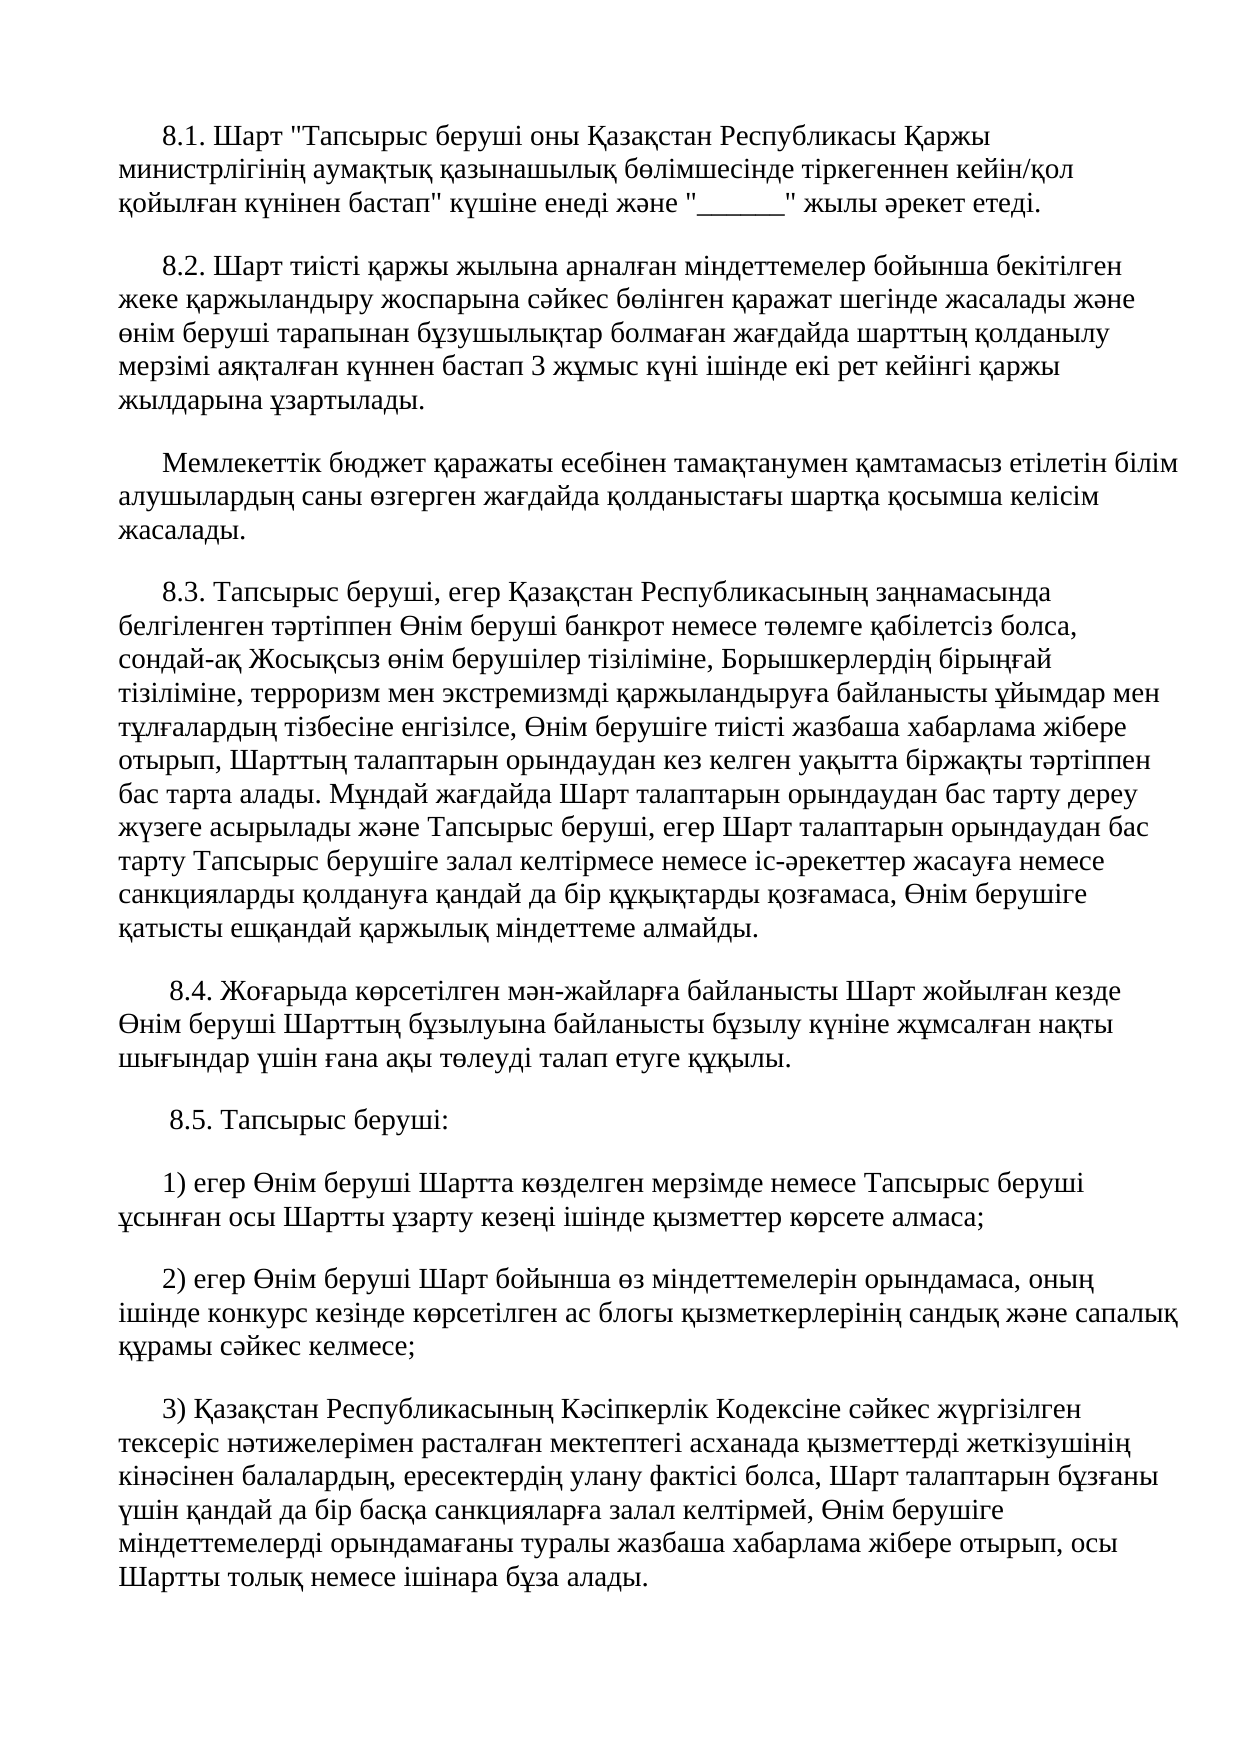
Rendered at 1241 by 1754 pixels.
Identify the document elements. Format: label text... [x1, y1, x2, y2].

text 3) Қазақстан Республикасының Кәсіпкерлік Кодексіне сәйкес жүргізілген тексеріс нәтижелерімен расталған мектептегі асханада қызметтерді жеткізушінің кінәсінен балалардың, ересектердің улану фактісі болса, Шарт талаптарын бұзғаны үшін қандай да бір басқа санкцияларға залал келтірмей, Өнім берушіге міндеттемелерді орындамағаны туралы жазбаша хабарлама жібере отырып, осы Шартты толық немесе ішінара бұза алады. [118, 1391, 1181, 1592]
text 2) егер Өнім беруші Шарт бойынша өз міндеттемелерін орындамаса, оның ішінде конкурс кезінде көрсетілген ас блогы қызметкерлерінің сандық және сапалық құрамы сәйкес келмесе; [118, 1261, 1181, 1362]
text 8.3. Тапсырыс беруші, егер Қазақстан Республикасының заңнамасында белгіленген тәртіппен Өнім беруші банкрот немесе төлемге қабілетсіз болса, сондай-ақ Жосықсыз өнім берушілер тізіліміне, Борышкерлердің бірыңғай тізіліміне, терроризм мен экстремизмді қаржыландыруға байланысты ұйымдар мен тұлғалардың тізбесіне енгізілсе, Өнім берушіге тиісті жазбаша хабарлама жібере отырып, Шарттың талаптарын орындаудан кез келген уақытта біржақты тәртіппен бас тарта алады. Мұндай жағдайда Шарт талаптарын орындаудан бас тарту дереу жүзеге асырылады және Тапсырыс беруші, егер Шарт талаптарын орындаудан бас тарту Тапсырыс берушіге залал келтірмесе немесе іс-әрекеттер жасауға немесе санкцияларды қолдануға қандай да бір құқықтарды қозғамаса, Өнім берушіге қатысты ешқандай қаржылық міндеттеме алмайды. [118, 574, 1181, 943]
text 8.1. Шарт "Тапсырыс беруші оны Қазақстан Республикасы Қаржы министрлігінің аумақтық қазынашылық бөлімшесінде тіркегеннен кейін/қол қойылған күнінен бастап" күшіне енеді және "______" жылы әрекет етеді. [118, 118, 1181, 219]
text Мемлекеттік бюджет қаражаты есебінен тамақтанумен қамтамасыз етілетін білім алушылардың саны өзгерген жағдайда қолданыстағы шартқа қосымша келісім жасалады. [118, 445, 1181, 545]
text 8.2. Шарт тиісті қаржы жылына арналған міндеттемелер бойынша бекітілген жеке қаржыландыру жоспарына сәйкес бөлінген қаражат шегінде жасалады және өнім беруші тарапынан бұзушылықтар болмаған жағдайда шарттың қолданылу мерзімі аяқталған күннен бастап 3 жұмыс күні ішінде екі рет кейінгі қаржы жылдарына ұзартылады. [118, 248, 1181, 416]
text 8.4. Жоғарыда көрсетілген мән-жайларға байланысты Шарт жойылған кезде Өнім беруші Шарттың бұзылуына байланысты бұзылу күніне жұмсалған нақты шығындар үшін ғана ақы төлеуді талап етуге құқылы. [118, 973, 1181, 1073]
text 1) егер Өнім беруші Шартта көзделген мерзімде немесе Тапсырыс беруші ұсынған осы Шартты ұзарту кезеңі ішінде қызметтер көрсете алмаса; [118, 1165, 1181, 1232]
text 8.5. Тапсырыс беруші: [118, 1102, 1181, 1136]
